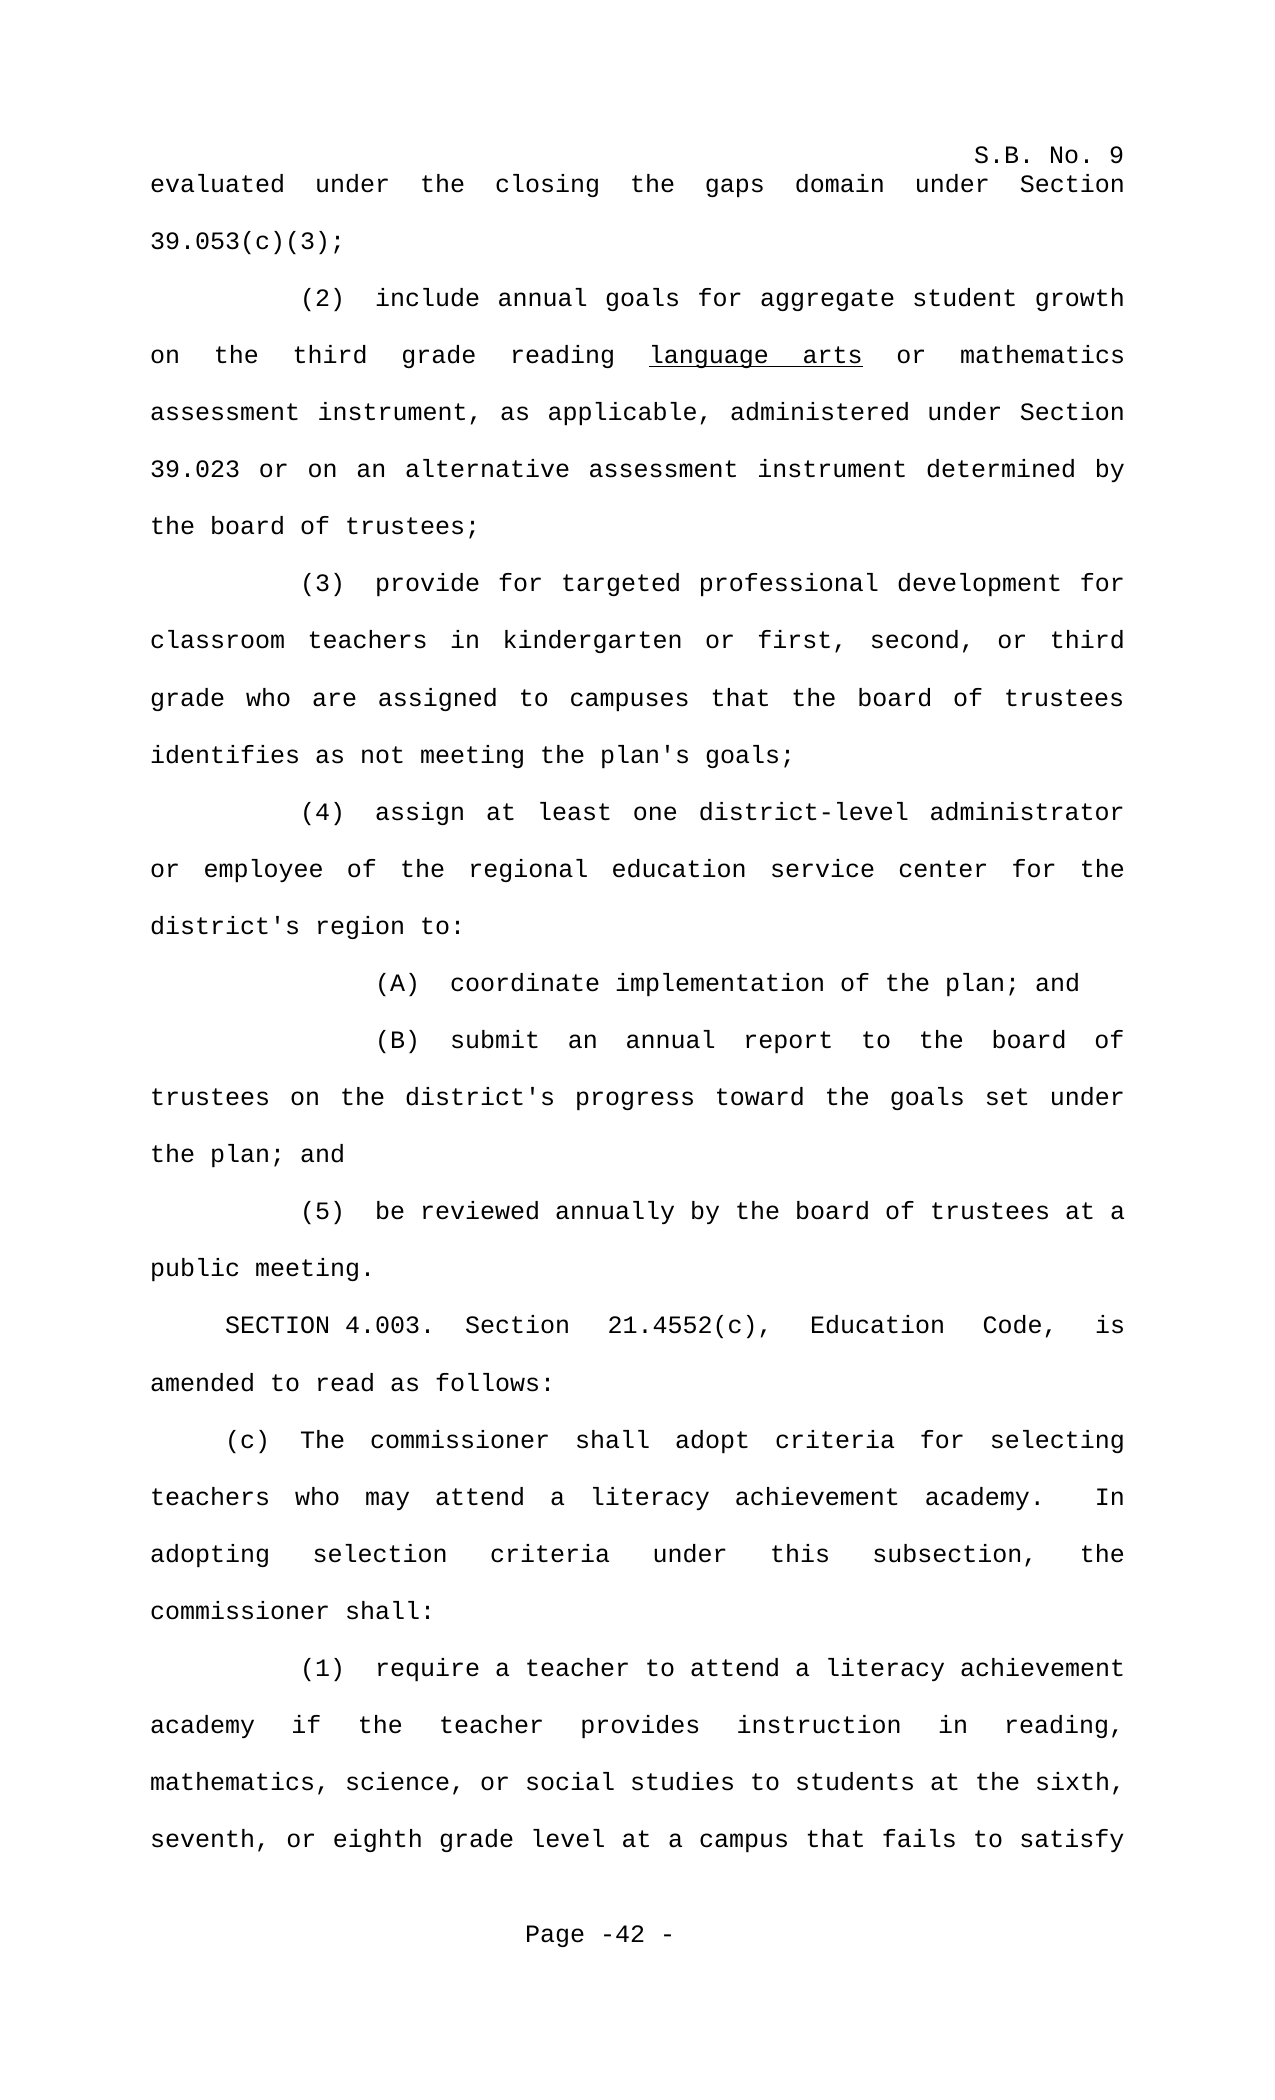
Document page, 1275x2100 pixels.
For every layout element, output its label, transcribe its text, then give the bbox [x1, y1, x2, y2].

text (3) provide for targeted professional development for classroom teachers in kindergarten or first, second, or third grade who are assigned to campuses that the board of trustees identifies as not meeting the plan's goals; [150, 571, 1125, 771]
text (B) submit an annual report to the board of trustees on the district's progress toward the goals set under the plan; and [150, 1027, 1125, 1170]
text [150, 171, 1125, 257]
text (A) coordinate implementation of the plan; and [150, 970, 1125, 999]
text (4) assign at least one district-level administrator or employee of the regional education service center for the district's region to: [150, 799, 1125, 942]
text (c) The commissioner shall adopt criteria for selecting teachers who may attend a literacy achievement academy. In adopting selection criteria under this subsection, the commissioner shall: [150, 1427, 1125, 1627]
text (2) include annual goals for aggregate student growth on the third grade reading language arts or mathematics assessment instrument, as applicable, administered under Section 39.023 or on an alternative assessment instrument determined by the board of trustees; [150, 285, 1125, 542]
text SECTION 4.003. Section 21.4552(c), Education Code, is amended to read as follows: [150, 1313, 1125, 1398]
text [150, 1655, 1125, 1855]
text (5) be reviewed annually by the board of trustees at a public meeting. [150, 1199, 1125, 1284]
